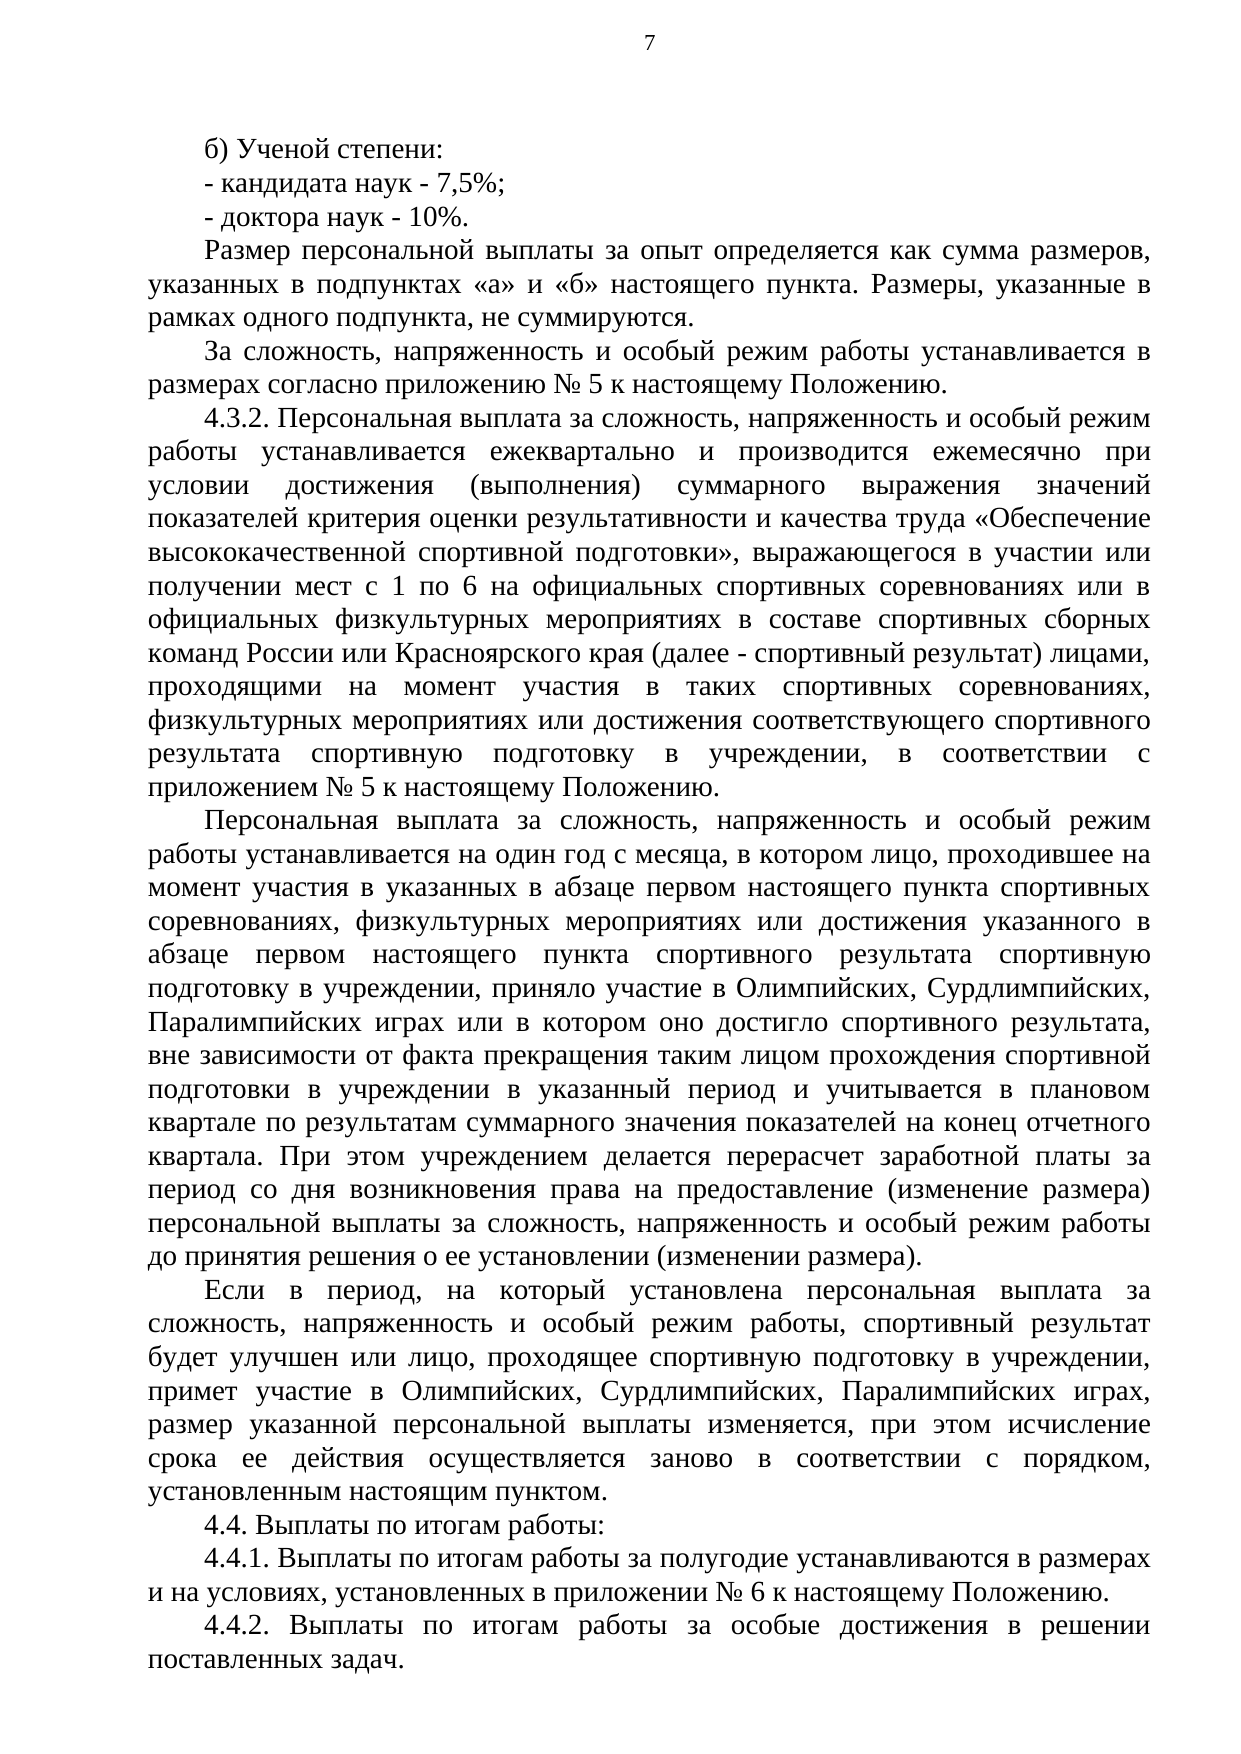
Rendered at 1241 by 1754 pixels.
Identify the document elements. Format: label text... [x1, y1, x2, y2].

text - кандидата наук - 7,5%; [148, 165, 1152, 199]
text 4.3.2. Персональная выплата за сложность, напряженность и особый режим работы устанавливается ежеквартально и производится ежемесячно при условии достижения (выполнения) суммарного выражения значений показателей критерия оценки результативности и качества труда «Обеспечение высококачественной спортивной подготовки», выражающегося в участии или получении мест с 1 по 6 на официальных спортивных соревнованиях или в официальных физкультурных мероприятиях в составе спортивных сборных команд России или Красноярского края (далее - спортивный результат) лицами, проходящими на момент участия в таких спортивных соревнованиях, физкультурных мероприятиях или достижения соответствующего спортивного результата спортивную подготовку в учреждении, в соответствии с приложением № 5 к настоящему Положению. [148, 400, 1152, 802]
text 4.4.2. Выплаты по итогам работы за особые достижения в решении поставленных задач. [148, 1607, 1152, 1674]
text Персональная выплата за сложность, напряженность и особый режим работы устанавливается на один год с месяца, в котором лицо, проходившее на момент участия в указанных в абзаце первом настоящего пункта спортивных соревнованиях, физкультурных мероприятиях или достижения указанного в абзаце первом настоящего пункта спортивного результата спортивную подготовку в учреждении, приняло участие в Олимпийских, Сурдлимпийских, Паралимпийских играх или в котором оно достигло спортивного результата, вне зависимости от факта прекращения таким лицом прохождения спортивной подготовки в учреждении в указанный период и учитывается в плановом квартале по результатам суммарного значения показателей на конец отчетного квартала. При этом учреждением делается перерасчет заработной платы за период со дня возникновения права на предоставление (изменение размера) персональной выплаты за сложность, напряженность и особый режим работы до принятия решения о ее установлении (изменении размера). [148, 802, 1152, 1272]
text Если в период, на который установлена персональная выплата за сложность, напряженность и особый режим работы, спортивный результат будет улучшен или лицо, проходящее спортивную подготовку в учреждении, примет участие в Олимпийских, Сурдлимпийских, Паралимпийских играх, размер указанной персональной выплаты изменяется, при этом исчисление срока ее действия осуществляется заново в соответствии с порядком, установленным настоящим пунктом. [148, 1272, 1152, 1507]
text Размер персональной выплаты за опыт определяется как сумма размеров, указанных в подпунктах «а» и «б» настоящего пункта. Размеры, указанные в рамках одного подпункта, не суммируются. [148, 232, 1152, 333]
text 4.4.1. Выплаты по итогам работы за полугодие устанавливаются в размерах и на условиях, установленных в приложении № 6 к настоящему Положению. [148, 1540, 1152, 1607]
text 4.4. Выплаты по итогам работы: [148, 1507, 1152, 1540]
text б) Ученой степени: [148, 132, 1152, 165]
text За сложность, напряженность и особый режим работы устанавливается в размерах согласно приложению № 5 к настоящему Положению. [148, 333, 1152, 400]
text - доктора наук - 10%. [148, 199, 1152, 232]
